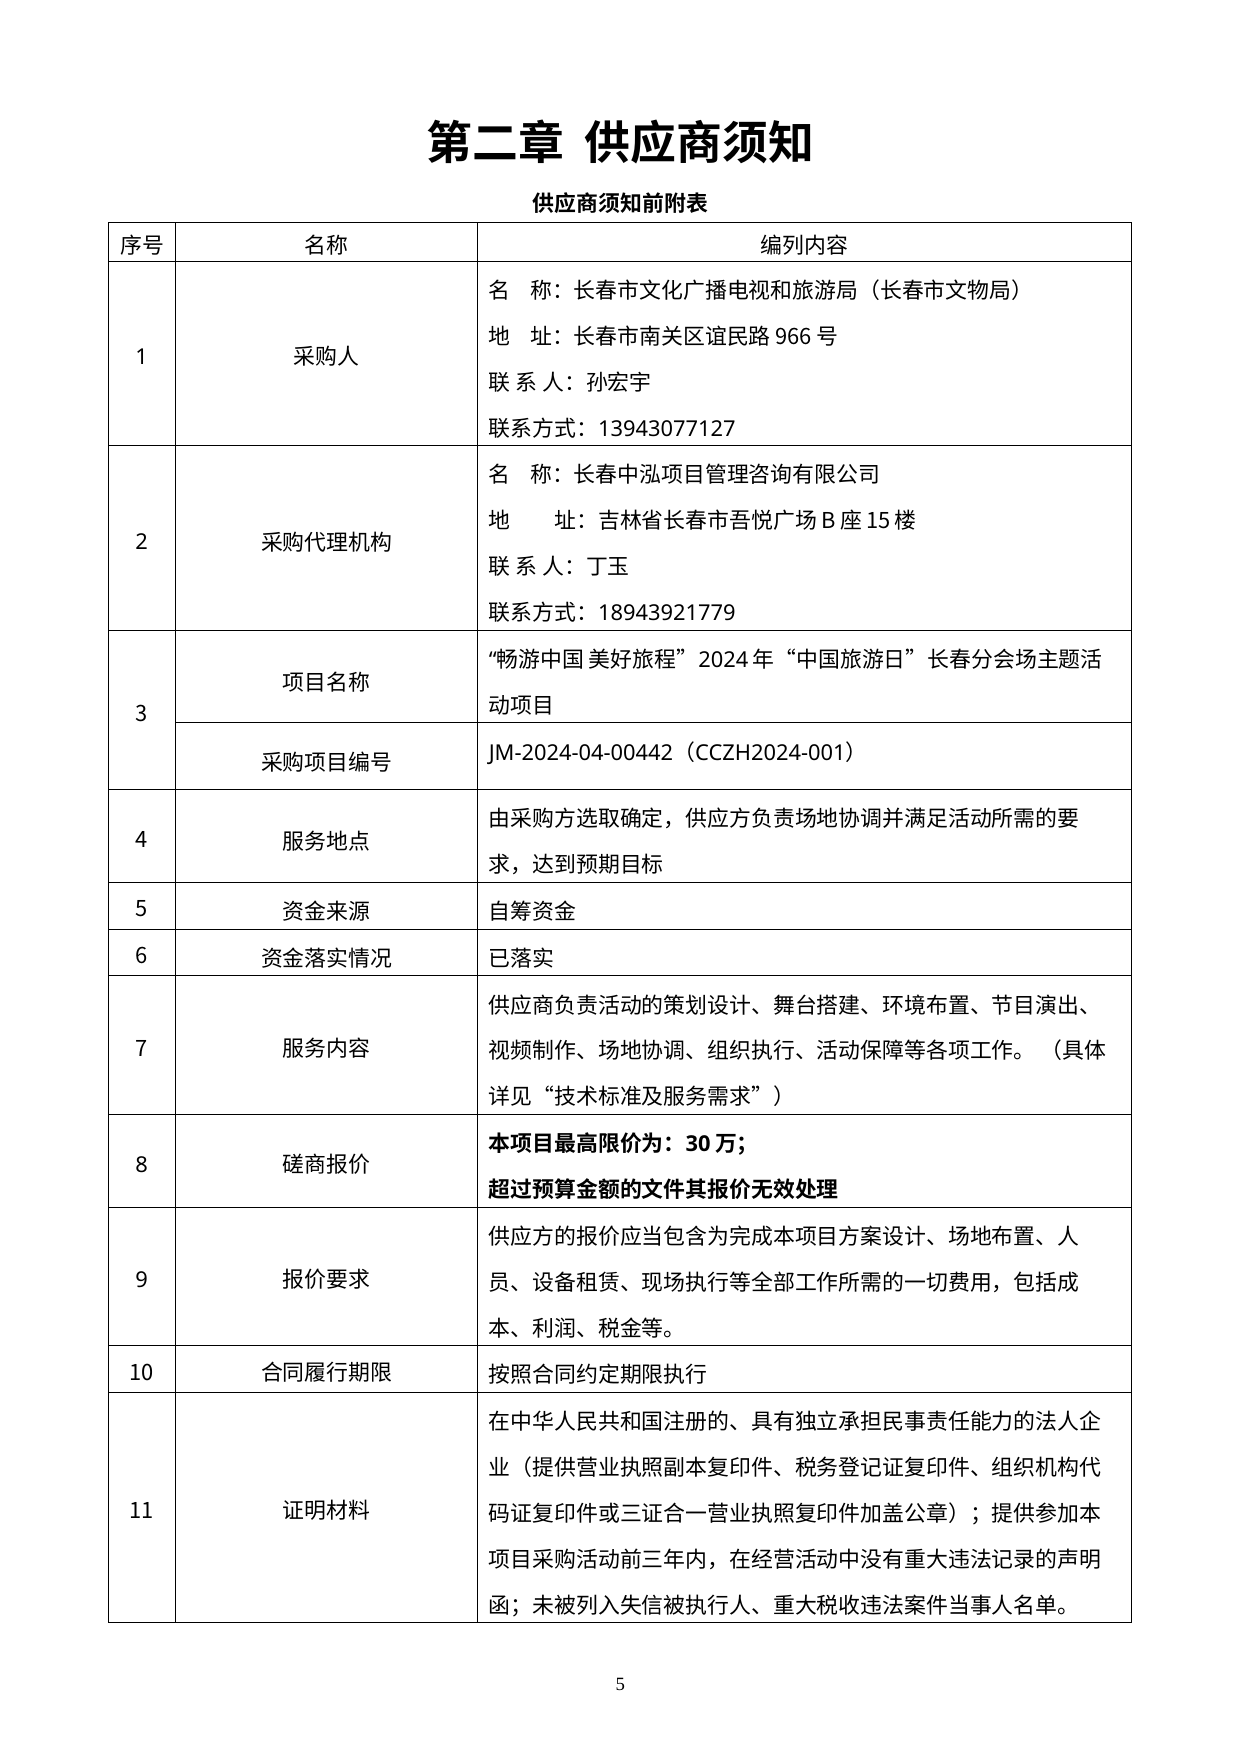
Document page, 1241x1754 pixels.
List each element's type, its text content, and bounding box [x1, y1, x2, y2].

table_cell 本项目最高限价为：30万； 超过预算金额的文件其报价无效处理 [478, 1115, 1131, 1207]
table_cell 已落实 [478, 930, 1131, 975]
table_cell JM-2024-04-00442（CCZH2024-001） [478, 723, 1131, 789]
table_cell 采购项目编号 [176, 723, 477, 789]
table_cell [109, 1208, 175, 1345]
table_cell “畅游中国 美好旅程”2024年“中国旅游日”长春分会场主题活动项目 [478, 631, 1131, 722]
table_cell [109, 631, 175, 789]
table_cell 供应方的报价应当包含为完成本项目方案设计、场地布置、人员、设备租赁、现场执行等全部工作所需的一切费用，包括成本、利润、税金等。 [478, 1208, 1131, 1345]
table_cell [109, 790, 175, 882]
table_cell 服务内容 [176, 976, 477, 1114]
table_cell 项目名称 [176, 631, 477, 722]
table_cell 在中华人民共和国注册的、具有独立承担民事责任能力的法人企业（提供营业执照副本复印件、税务登记证复印件、组织机构代码证复印件或三证合一营业执照复印件加盖公章）；提供参加本项目采购活动前三年内，在经营活动中没有重大违法记录的声明函；未被列入失信被执行人、重大税收违法案件当事人名单。 [478, 1393, 1131, 1622]
table_cell 供应商负责活动的策划设计、舞台搭建、环境布置、节目演出、视频制作、场地协调、组织执行、活动保障等各项工作。 （具体详见“技术标准及服务需求”） [478, 976, 1131, 1114]
table_cell [109, 262, 175, 445]
table_header 编列内容 [478, 223, 1131, 261]
table_header 名称 [176, 223, 477, 261]
table_cell [109, 1346, 175, 1392]
table_cell 自筹资金 [478, 883, 1131, 928]
table_cell [109, 1393, 175, 1622]
table_cell 名 称：长春中泓项目管理咨询有限公司 地 址：吉林省长春市吾悦广场B座15楼 联 系 人：丁玉 联系方式：18943921779 [478, 446, 1131, 629]
table_cell 按照合同约定期限执行 [478, 1346, 1131, 1392]
table_cell 资金来源 [176, 883, 477, 928]
table_cell 磋商报价 [176, 1115, 477, 1207]
table_cell 证明材料 [176, 1393, 477, 1622]
table_cell 服务地点 [176, 790, 477, 882]
table_cell 报价要求 [176, 1208, 477, 1345]
table_cell 采购代理机构 [176, 446, 477, 629]
table_cell [109, 976, 175, 1114]
table_cell 采购人 [176, 262, 477, 445]
table_cell [109, 1115, 175, 1207]
table_cell 合同履行期限 [176, 1346, 477, 1392]
table_cell 由采购方选取确定，供应方负责场地协调并满足活动所需的要求，达到预期目标 [478, 790, 1131, 882]
table_cell [109, 930, 175, 975]
table_cell 名 称：长春市文化广播电视和旅游局（长春市文物局） 地 址：长春市南关区谊民路966号 联 系 人：孙宏宇 联系方式：13943077127 [478, 262, 1131, 445]
text 供应商须知前附表 [148, 170, 1092, 222]
table_cell 资金落实情况 [176, 930, 477, 975]
table_cell [109, 446, 175, 629]
table_cell [109, 883, 175, 928]
table_header 序号 [109, 223, 175, 261]
text 第二章 供应商须知 [148, 118, 1092, 170]
